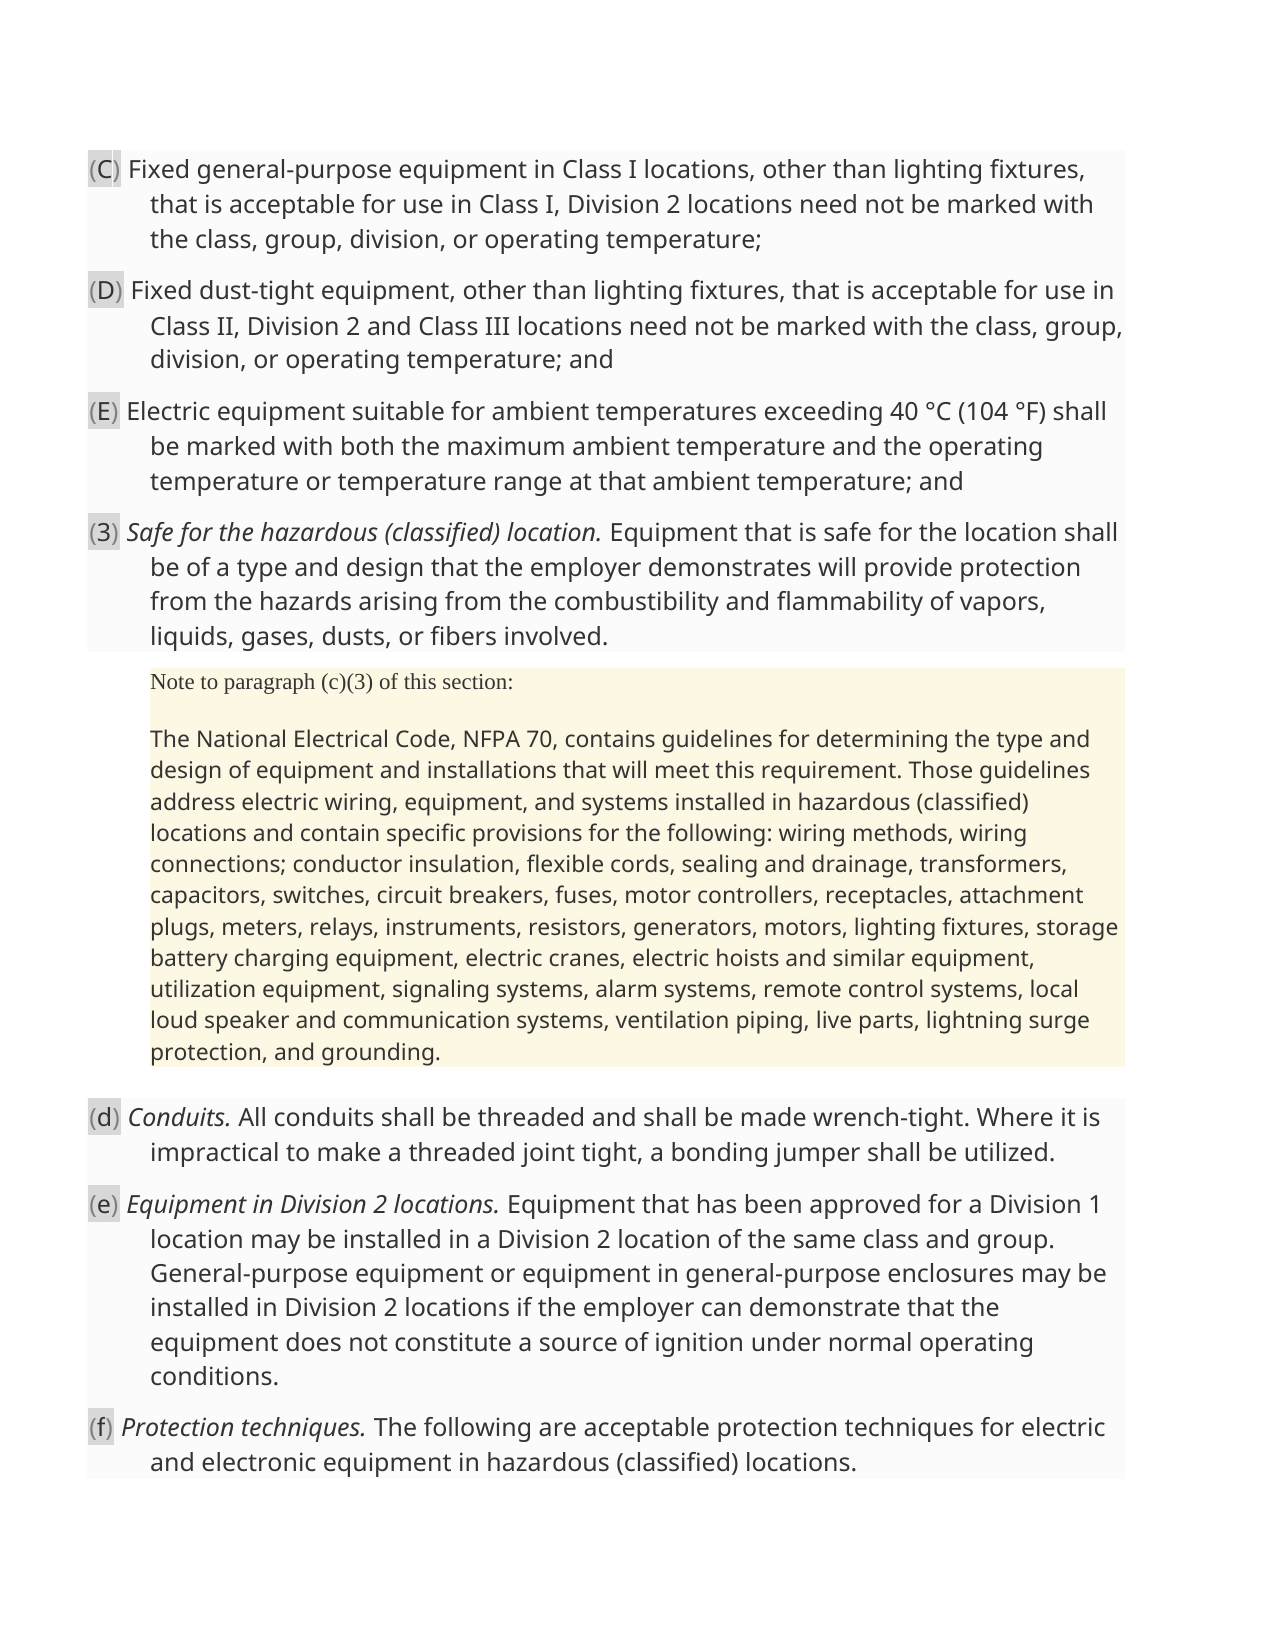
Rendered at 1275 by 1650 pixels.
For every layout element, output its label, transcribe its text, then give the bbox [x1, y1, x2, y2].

text (3) Safe for the hazardous (classified) location. Equipment that is safe for the location shall be of a type and design that the employer demonstrates will provide protection from the hazards arising from the combustibility and flammability of vapors, liquids, gases, dusts, or fibers involved. [87, 513, 1125, 652]
text The National Electrical Code, NFPA 70, contains guidelines for determining the type and design of equipment and installations that will meet this requirement. Those guidelines address electric wiring, equipment, and systems installed in hazardous (classified) locations and contain specific provisions for the following: wiring methods, wiring connections; conductor insulation, flexible cords, sealing and drainage, transformers, capacitors, switches, circuit breakers, fuses, motor controllers, receptacles, attachment plugs, meters, relays, instruments, resistors, generators, motors, lighting fixtures, storage battery charging equipment, electric cranes, electric hoists and similar equipment, utilization equipment, signaling systems, alarm systems, remote control systems, local loud speaker and communication systems, ventilation piping, live parts, lightning surge protection, and grounding. [150, 723, 1125, 1067]
text (f) Protection techniques. The following are acceptable protection techniques for electric and electronic equipment in hazardous (classified) locations. [87, 1408, 1125, 1479]
text (D) Fixed dust-tight equipment, other than lighting fixtures, that is acceptable for use in Class II, Division 2 and Class III locations need not be marked with the class, group, division, or operating temperature; and [87, 271, 1125, 376]
text (E) Electric equipment suitable for ambient temperatures exceeding 40 °C (104 °F) shall be marked with both the maximum ambient temperature and the operating temperature or temperature range at that ambient temperature; and [87, 392, 1125, 497]
text (e) Equipment in Division 2 locations. Equipment that has been approved for a Division 1 location may be installed in a Division 2 location of the same class and group. General-purpose equipment or equipment in general-purpose enclosures may be installed in Division 2 locations if the employer can demonstrate that the equipment does not constitute a source of ignition under normal operating conditions. [87, 1185, 1125, 1392]
text Note to paragraph (c)(3) of this section: [150, 668, 1125, 694]
text (C) Fixed general-purpose equipment in Class I locations, other than lighting fixtures, that is acceptable for use in Class I, Division 2 locations need not be marked with the class, group, division, or operating temperature; [87, 150, 1125, 255]
text (d) Conduits. All conduits shall be threaded and shall be made wrench-tight. Where it is impractical to make a threaded joint tight, a bonding jumper shall be utilized. [87, 1098, 1125, 1169]
